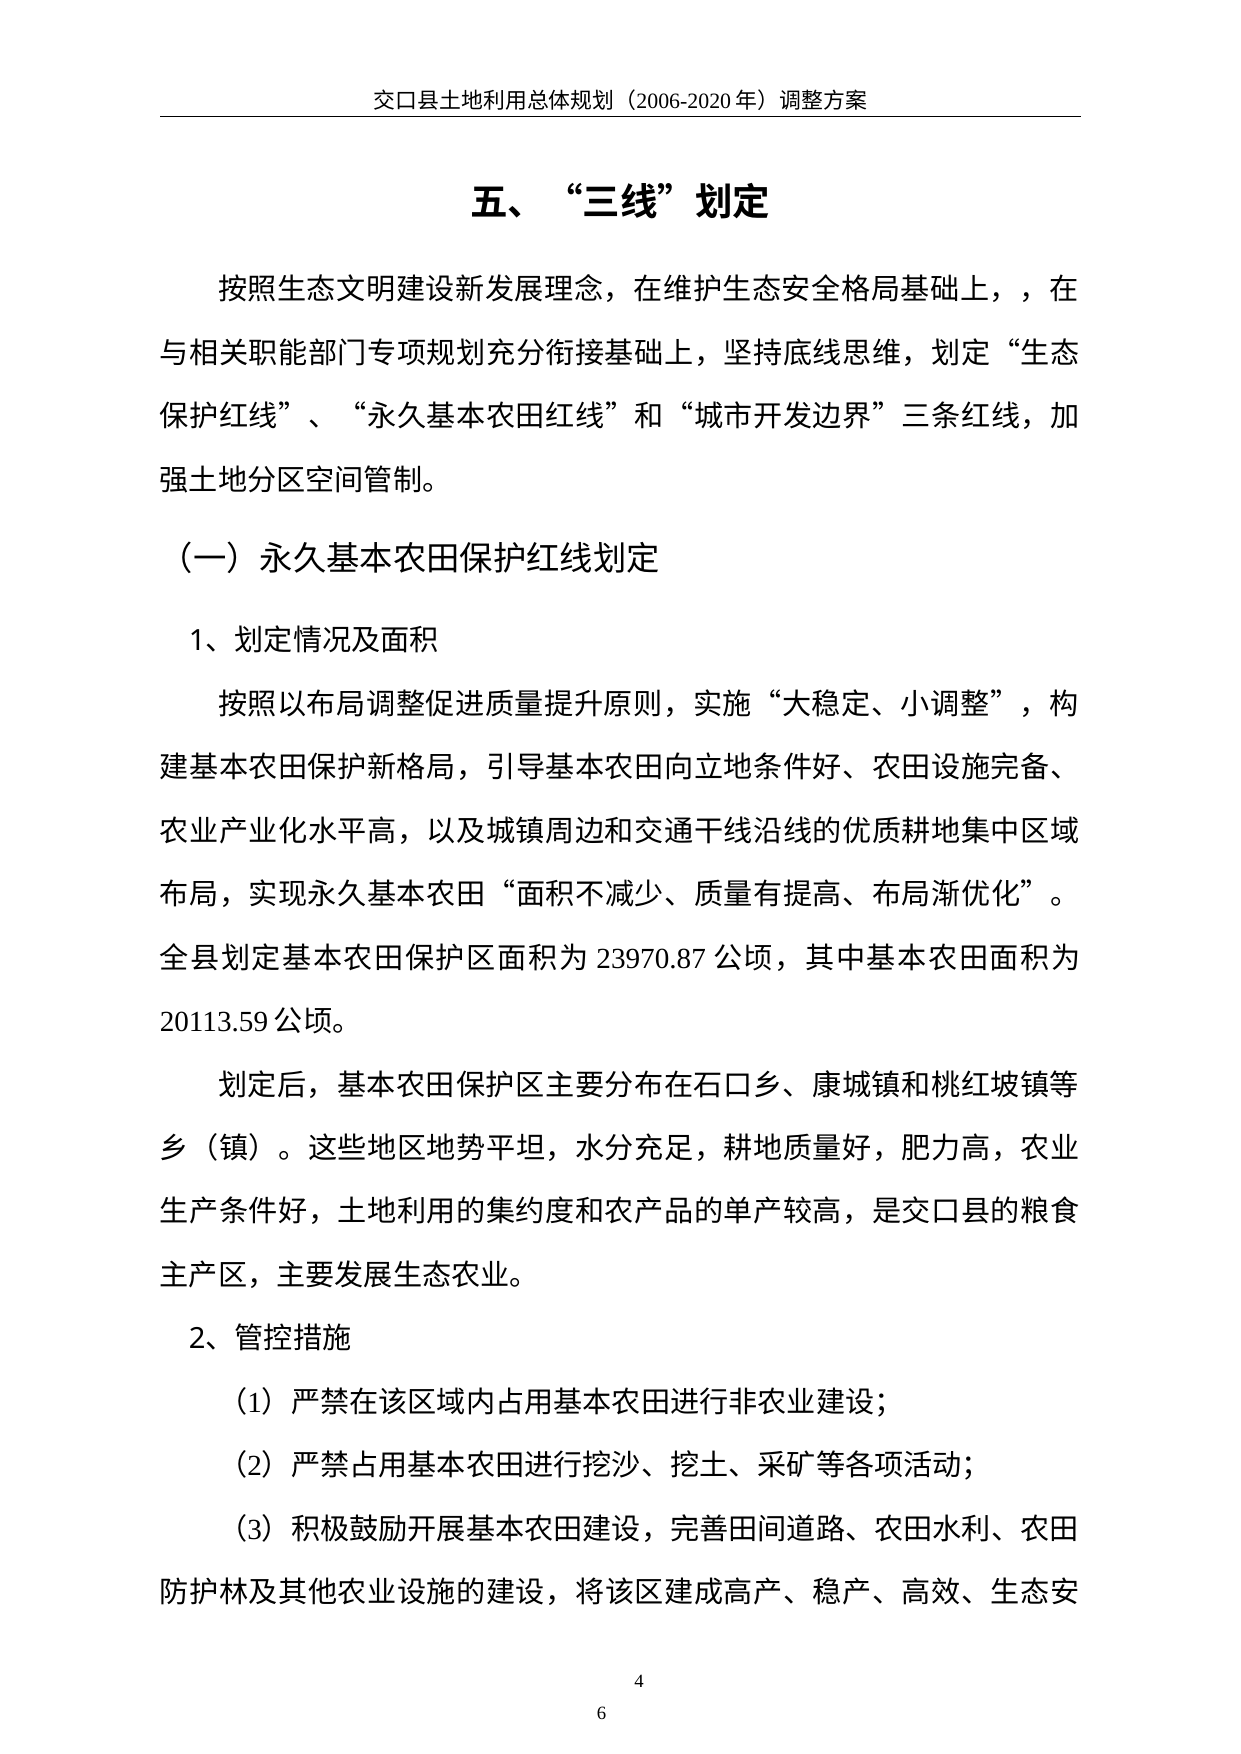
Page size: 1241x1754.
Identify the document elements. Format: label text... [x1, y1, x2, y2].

subtitle 2、管控措施 [159, 1315, 1081, 1357]
text （1）严禁在该区域内占用基本农田进行非农业建设； [159, 1378, 1081, 1421]
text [159, 1505, 1081, 1611]
text 划定后，基本农田保护区主要分布在石口乡、康城镇和桃红坡镇等乡（镇）。这些地区地势平坦，水分充足，耕地质量好，肥力高，农业生产条件好，土地利用的集约度和农产品的单产较高，是交口县的粮食主产区，主要发展生态农业。 [159, 1061, 1081, 1294]
subtitle （一）永久基本农田保护红线划定 [159, 532, 1081, 580]
subtitle 五、“三线”划定 [159, 172, 1081, 226]
subtitle 1、划定情况及面积 [159, 617, 1081, 659]
text （2）严禁占用基本农田进行挖沙、挖土、采矿等各项活动； [159, 1442, 1081, 1484]
text 按照以布局调整促进质量提升原则，实施“大稳定、小调整”，构建基本农田保护新格局，引导基本农田向立地条件好、农田设施完备、农业产业化水平高，以及城镇周边和交通干线沿线的优质耕地集中区域布局，实现永久基本农田“面积不减少、质量有提高、布局渐优化”。全县划定基本农田保护区面积为23970.87公顷，其中基本农田面积为20113.59公顷。 [159, 680, 1081, 1040]
text 按照生态文明建设新发展理念，在维护生态安全格局基础上，，在与相关职能部门专项规划充分衔接基础上，坚持底线思维，划定“生态保护红线”、“永久基本农田红线”和“城市开发边界”三条红线，加强土地分区空间管制。 [159, 266, 1081, 498]
